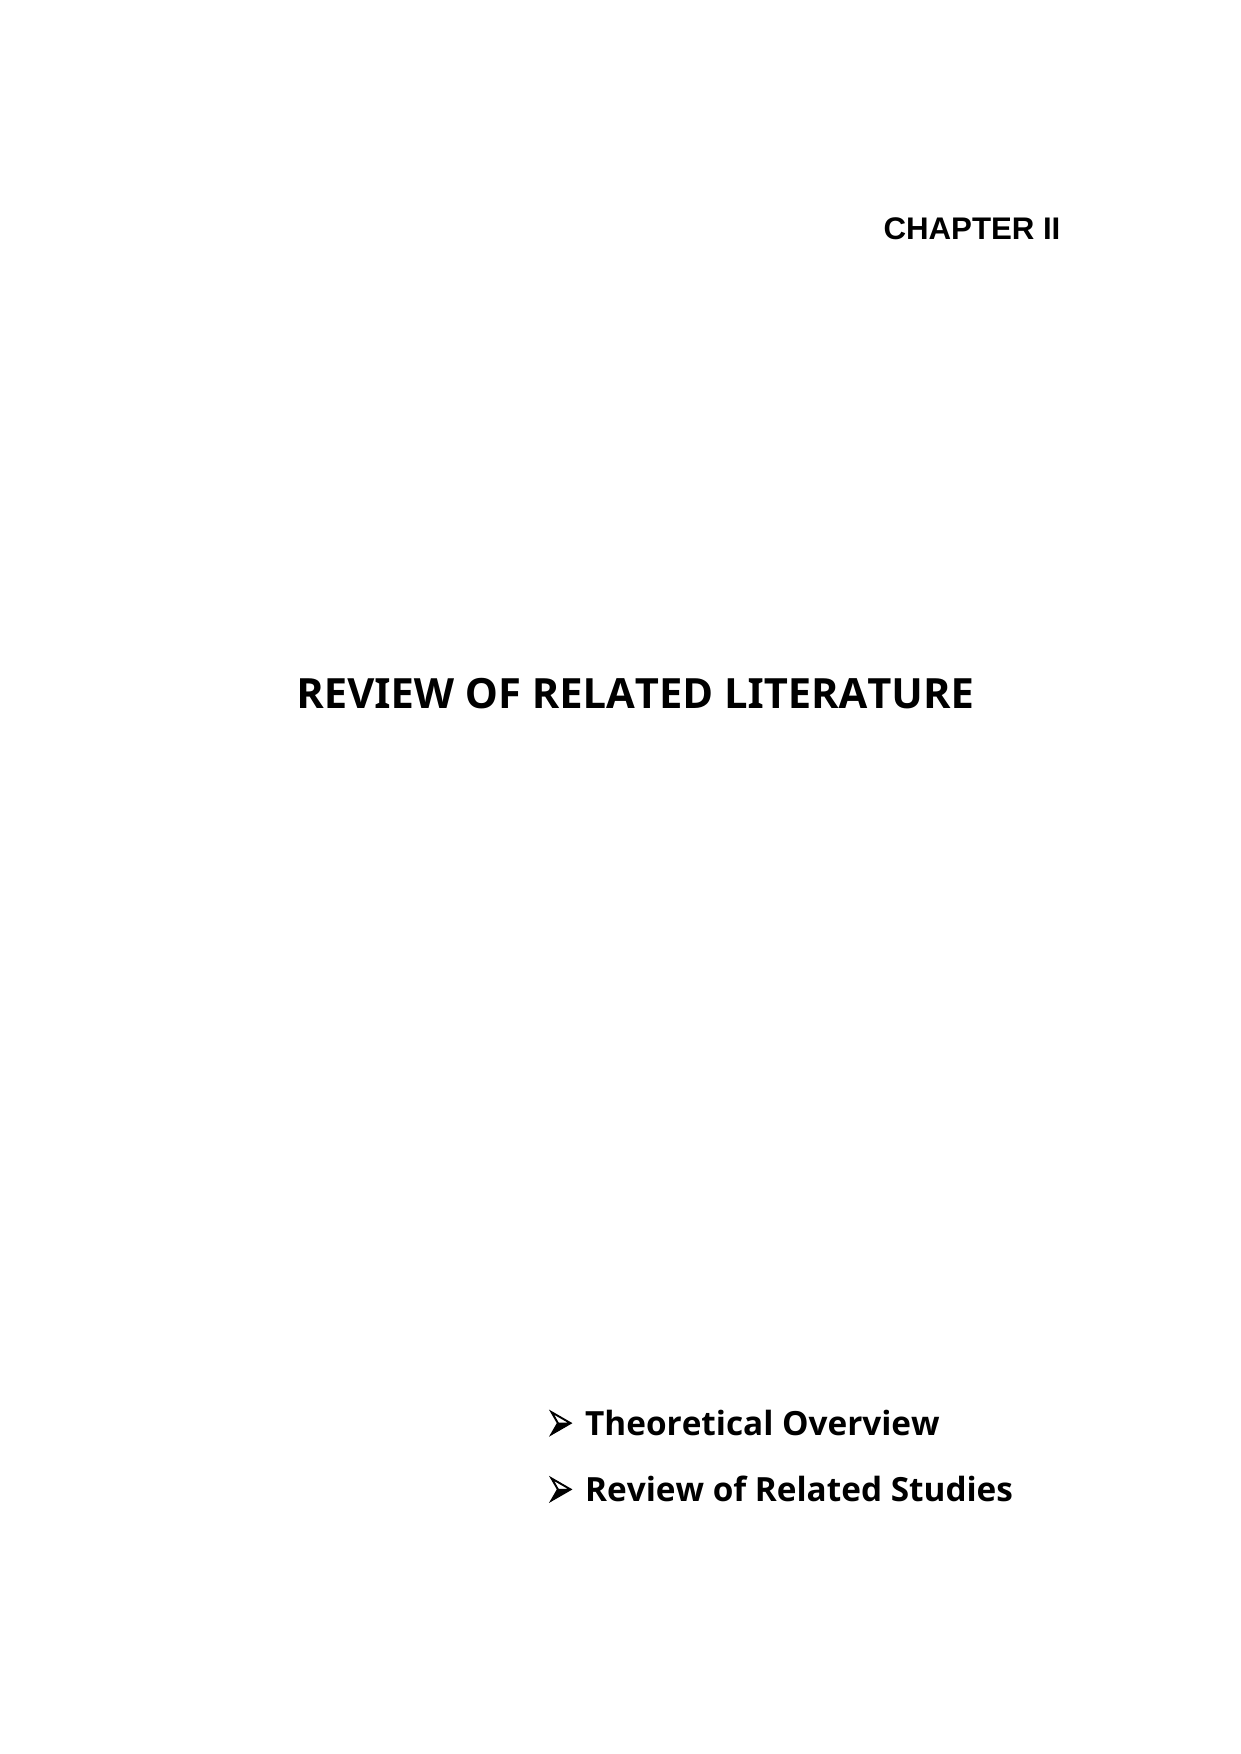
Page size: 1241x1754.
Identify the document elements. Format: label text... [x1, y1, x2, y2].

list Review of Related Studies [547, 1466, 1060, 1511]
text CHAPTER II [210, 210, 1060, 246]
text REVIEW OF RELATED LITERATURE [210, 664, 1060, 721]
list Theoretical Overview [547, 1399, 1060, 1445]
